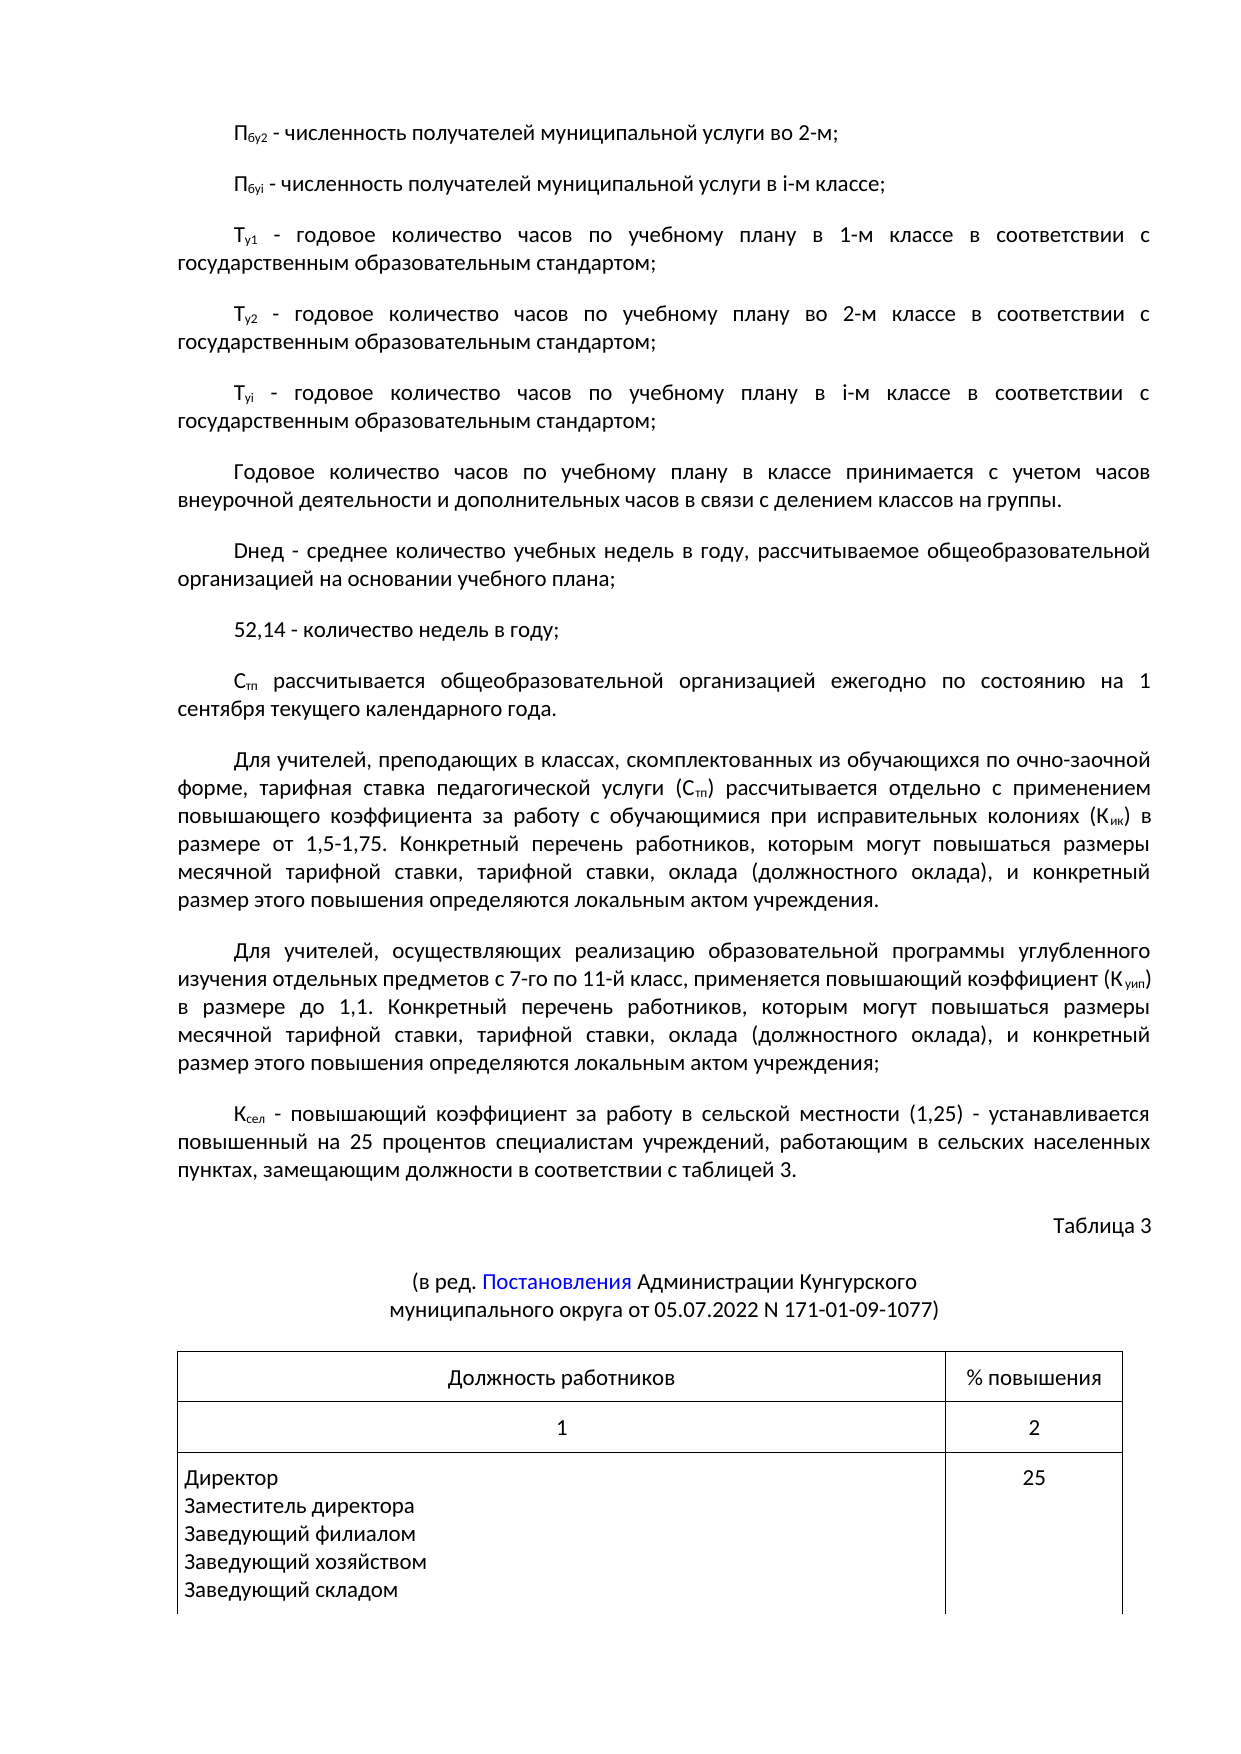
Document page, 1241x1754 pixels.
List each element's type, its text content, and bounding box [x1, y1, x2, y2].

text Стп рассчитывается общеобразовательной организацией ежегодно по состоянию на 1 сентября текущего календарного года. [177, 666, 1152, 722]
text Ту1 - годовое количество часов по учебному плану в 1-м классе в соответствии с государственным образовательным стандартом; [177, 220, 1152, 276]
text Для учителей, преподающих в классах, скомплектованных из обучающихся по очно-заочной форме, тарифная ставка педагогической услуги (Стп) рассчитывается отдельно с применением повышающего коэффициента за работу с обучающимися при исправительных колониях (Кик) в размере от 1,5-1,75. Конкретный перечень работников, которым могут повышаться размеры месячной тарифной ставки, тарифной ставки, оклада (должностного оклада), и конкретный размер этого повышения определяются локальным актом учреждения. [177, 745, 1152, 913]
text (в ред. Постановления Администрации Кунгурского [177, 1267, 1152, 1295]
text Ту2 - годовое количество часов по учебному плану во 2-м классе в соответствии с государственным образовательным стандартом; [177, 299, 1152, 355]
table_cell 25 [946, 1453, 1122, 1614]
text Пбу2 - численность получателей муниципальной услуги во 2-м; [177, 118, 1152, 146]
text Пбуi - численность получателей муниципальной услуги в i-м классе; [177, 169, 1152, 197]
text Для учителей, осуществляющих реализацию образовательной программы углубленного изучения отдельных предметов с 7-го по 11-й класс, применяется повышающий коэффициент (Куип) в размере до 1,1. Конкретный перечень работников, которым могут повышаться размеры месячной тарифной ставки, тарифной ставки, оклада (должностного оклада), и конкретный размер этого повышения определяются локальным актом учреждения; [177, 936, 1152, 1076]
text Ксел - повышающий коэффициент за работу в сельской местности (1,25) - устанавливается повышенный на 25 процентов специалистам учреждений, работающим в сельских населенных пунктах, замещающим должности в соответствии с таблицей 3. [177, 1099, 1152, 1183]
table_header Должность работников [178, 1352, 945, 1401]
table_header % повышения [946, 1352, 1122, 1401]
table_cell 2 [946, 1402, 1122, 1452]
text 52,14 - количество недель в году; [177, 615, 1152, 643]
text муниципального округа от 05.07.2022 N 171-01-09-1077) [177, 1295, 1152, 1323]
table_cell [178, 1453, 945, 1614]
text Таблица 3 [177, 1211, 1152, 1239]
table_cell 1 [178, 1402, 945, 1452]
text Туi - годовое количество часов по учебному плану в i-м классе в соответствии с государственным образовательным стандартом; [177, 378, 1152, 434]
text Dнед - среднее количество учебных недель в году, рассчитываемое общеобразовательной организацией на основании учебного плана; [177, 536, 1152, 592]
text Годовое количество часов по учебному плану в классе принимается с учетом часов внеурочной деятельности и дополнительных часов в связи с делением классов на группы. [177, 457, 1152, 513]
